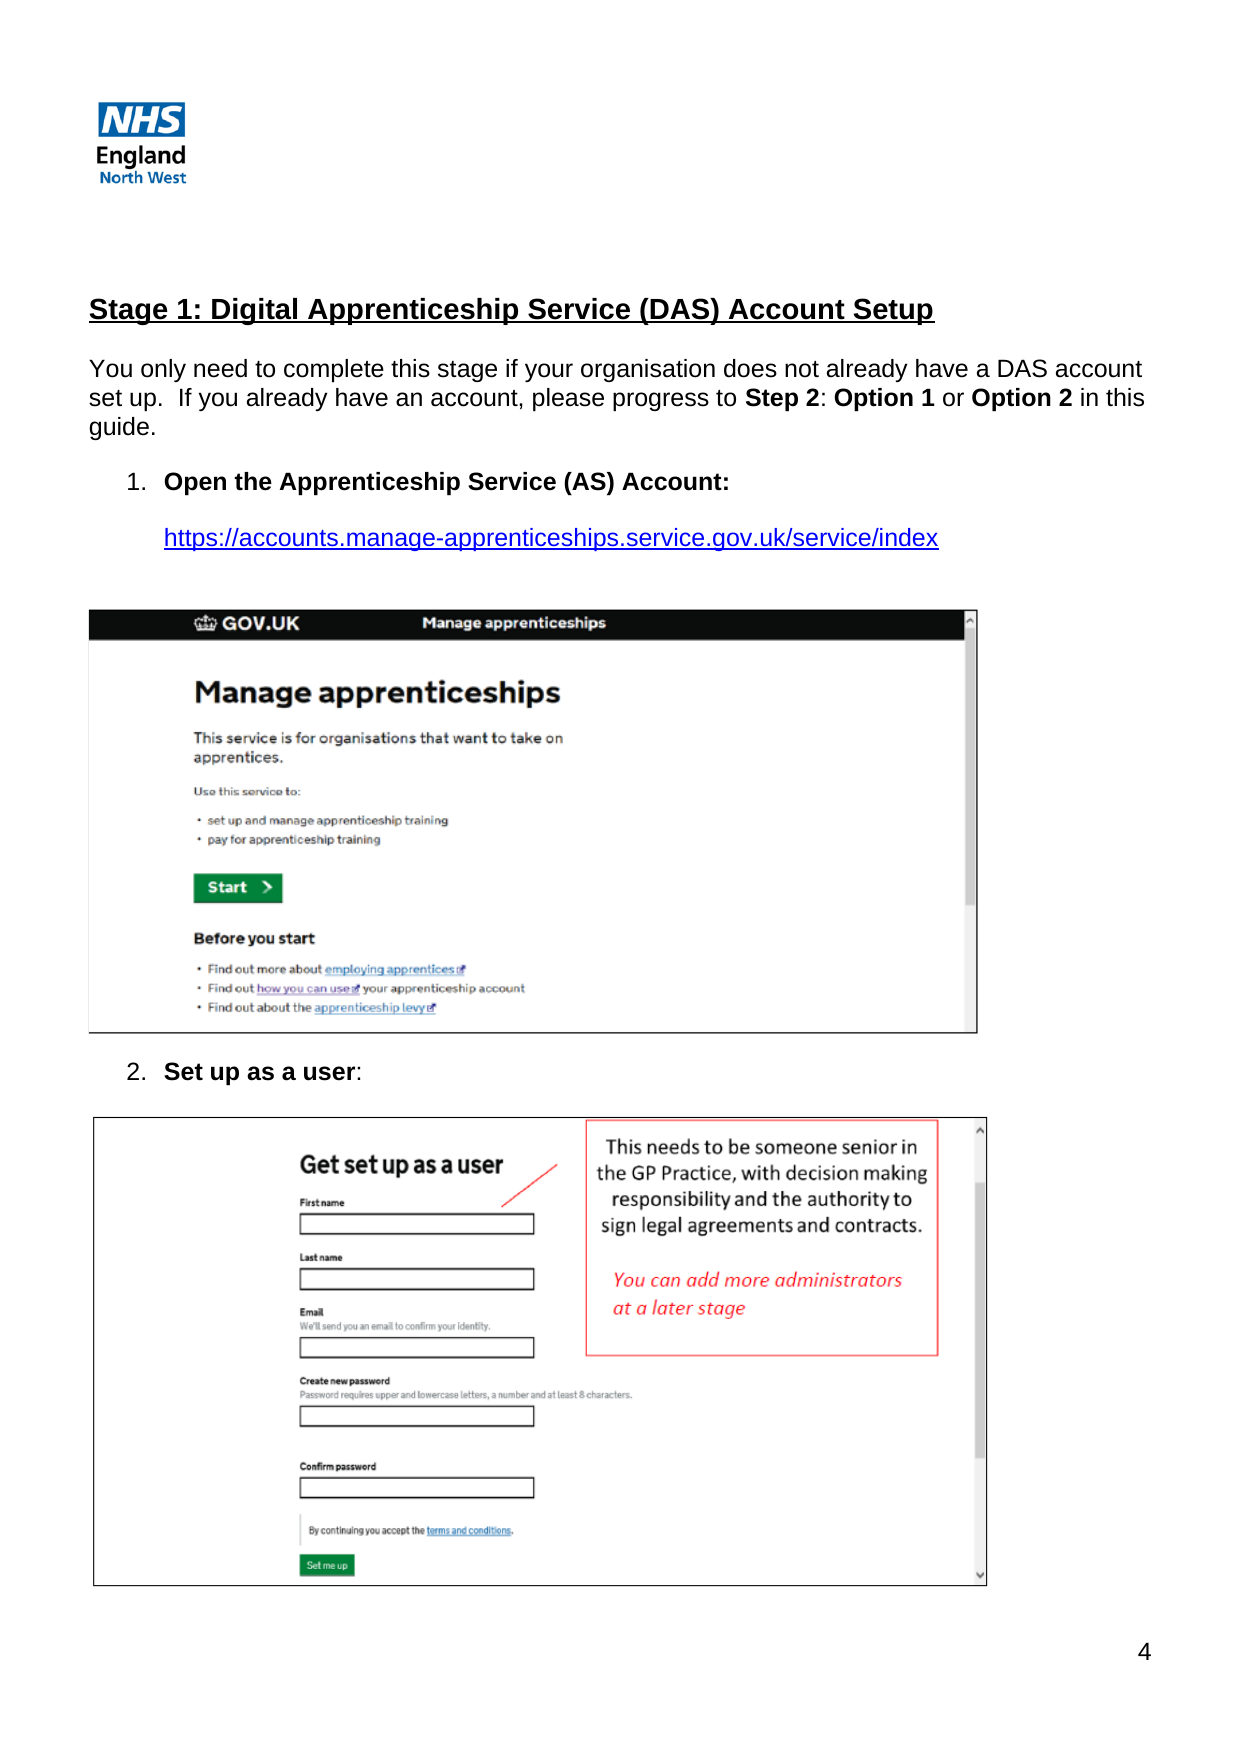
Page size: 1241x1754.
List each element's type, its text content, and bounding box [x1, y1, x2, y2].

picture [88, 608, 981, 1036]
picture [88, 92, 194, 193]
text https://accounts.manage-apprenticeships.service.gov.uk/service/index [89, 523, 1152, 552]
picture [88, 1114, 994, 1598]
list Open the Apprenticeship Service (AS) Account: [126, 467, 1152, 496]
text You only need to complete this stage if your organisation does not already have a DAS account set up. If you already have an account, please progress to Step 2: Option 1 or Option 2 in this guide. [89, 354, 1152, 441]
subtitle Stage 1: Digital Apprenticeship Service (DAS) Account Setup [89, 292, 1152, 325]
list Set up as a user: [126, 1057, 1152, 1085]
